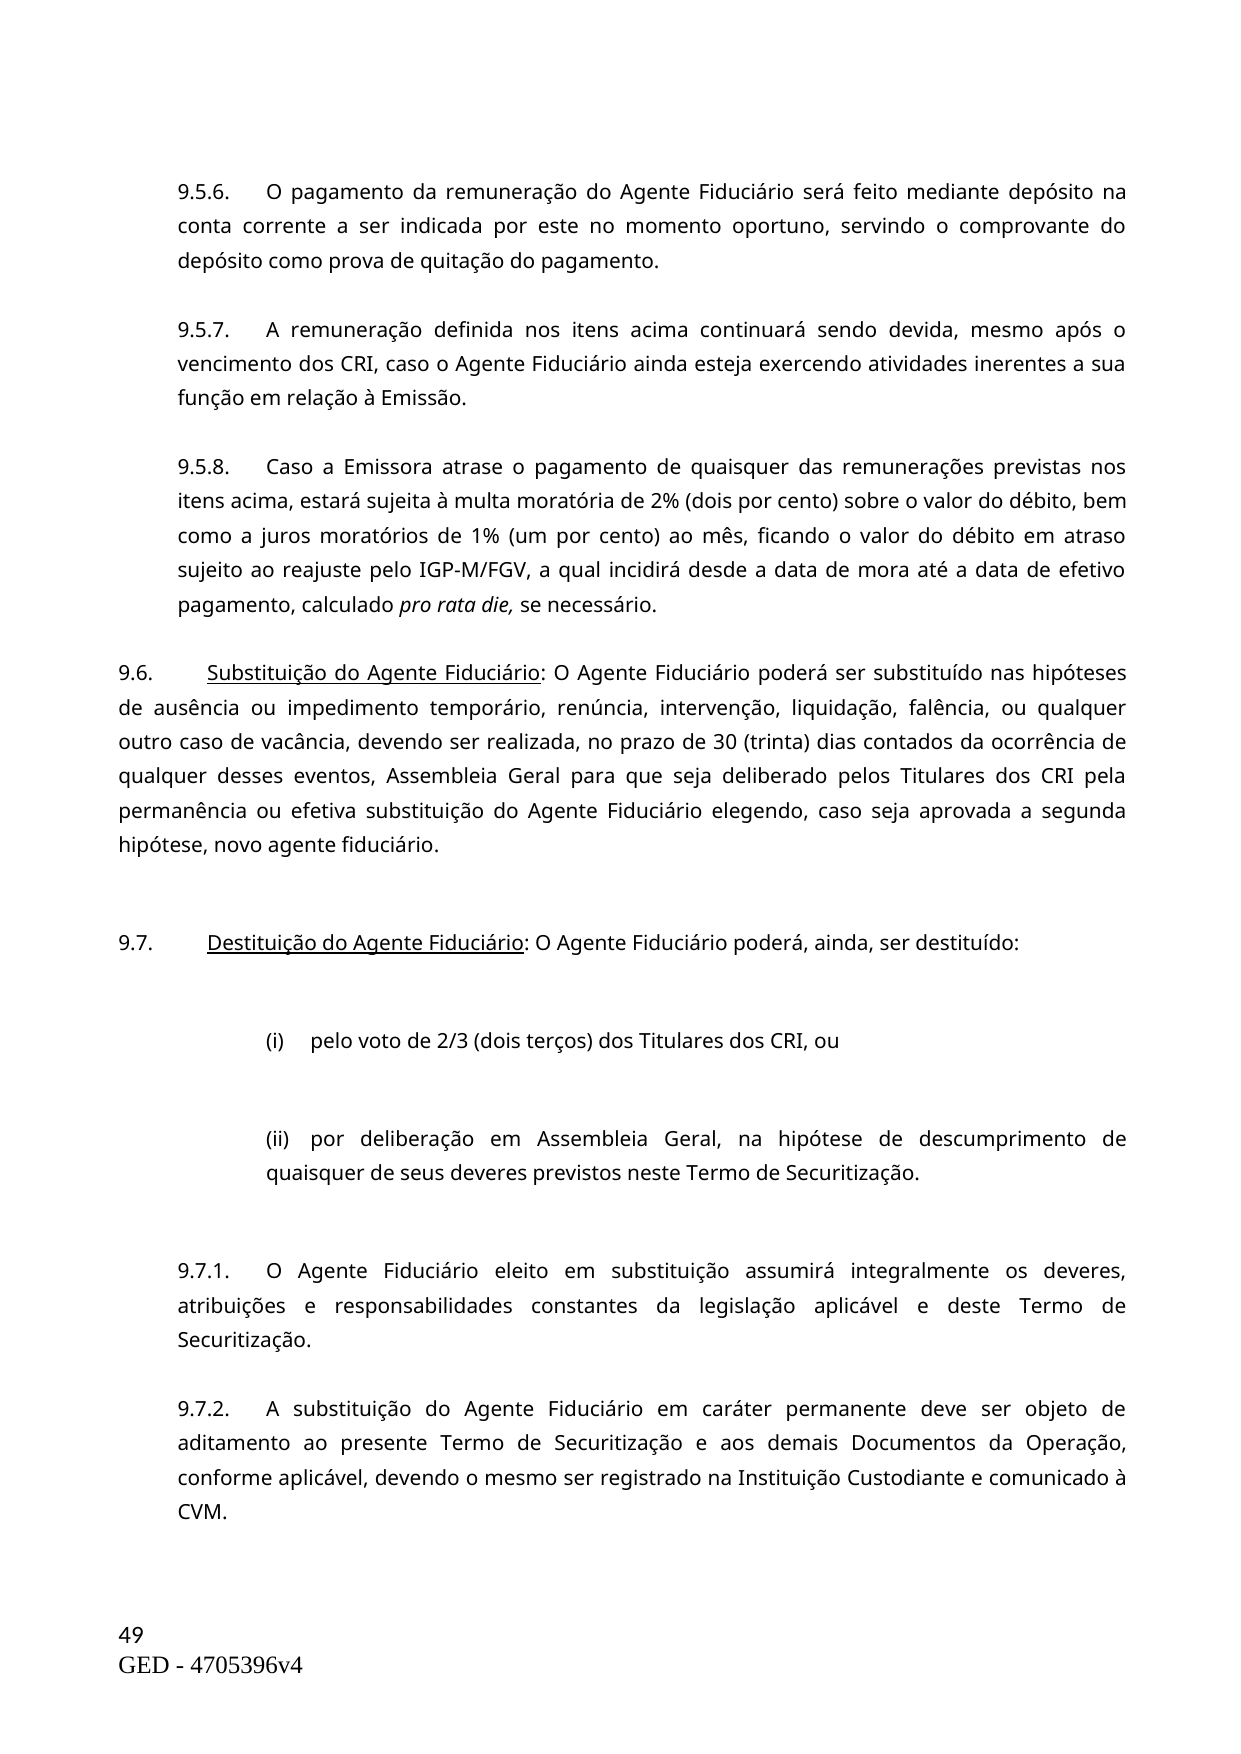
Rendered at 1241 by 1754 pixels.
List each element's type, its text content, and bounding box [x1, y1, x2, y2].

list A substituição do Agente Fiduciário em caráter permanente deve ser objeto de aditamento ao presente Termo de Securitização e aos demais Documentos da Operação, conforme aplicável, devendo o mesmo ser registrado na Instituição Custodiante e comunicado à CVM. [177, 1394, 1128, 1526]
list Destituição do Agente Fiduciário: O Agente Fiduciário poderá, ainda, ser destituído: [118, 928, 1128, 957]
list por deliberação em Assembleia Geral, na hipótese de descumprimento de quaisquer de seus deveres previstos neste Termo de Securitização. [266, 1124, 1128, 1187]
list Caso a Emissora atrase o pagamento de quaisquer das remunerações previstas nos itens acima, estará sujeita à multa moratória de 2% (dois por cento) sobre o valor do débito, bem como a juros moratórios de 1% (um por cento) ao mês, ficando o valor do débito em atraso sujeito ao reajuste pelo IGP-M/FGV, a qual incidirá desde a data de mora até a data de efetivo pagamento, calculado pro rata die, se necessário. [177, 452, 1128, 618]
list pelo voto de 2/3 (dois terços) dos Titulares dos CRI, ou [266, 1026, 1128, 1055]
list A remuneração definida nos itens acima continuará sendo devida, mesmo após o vencimento dos CRI, caso o Agente Fiduciário ainda esteja exercendo atividades inerentes a sua função em relação à Emissão. [177, 315, 1128, 412]
list O Agente Fiduciário eleito em substituição assumirá integralmente os deveres, atribuições e responsabilidades constantes da legislação aplicável e deste Termo de Securitização. [177, 1256, 1128, 1354]
list Substituição do Agente Fiduciário: O Agente Fiduciário poderá ser substituído nas hipóteses de ausência ou impedimento temporário, renúncia, intervenção, liquidação, falência, ou qualquer outro caso de vacância, devendo ser realizada, no prazo de 30 (trinta) dias contados da ocorrência de qualquer desses eventos, Assembleia Geral para que seja deliberado pelos Titulares dos CRI pela permanência ou efetiva substituição do Agente Fiduciário elegendo, caso seja aprovada a segunda hipótese, novo agente fiduciário. [118, 658, 1128, 859]
list O pagamento da remuneração do Agente Fiduciário será feito mediante depósito na conta corrente a ser indicada por este no momento oportuno, servindo o comprovante do depósito como prova de quitação do pagamento. [177, 177, 1128, 274]
